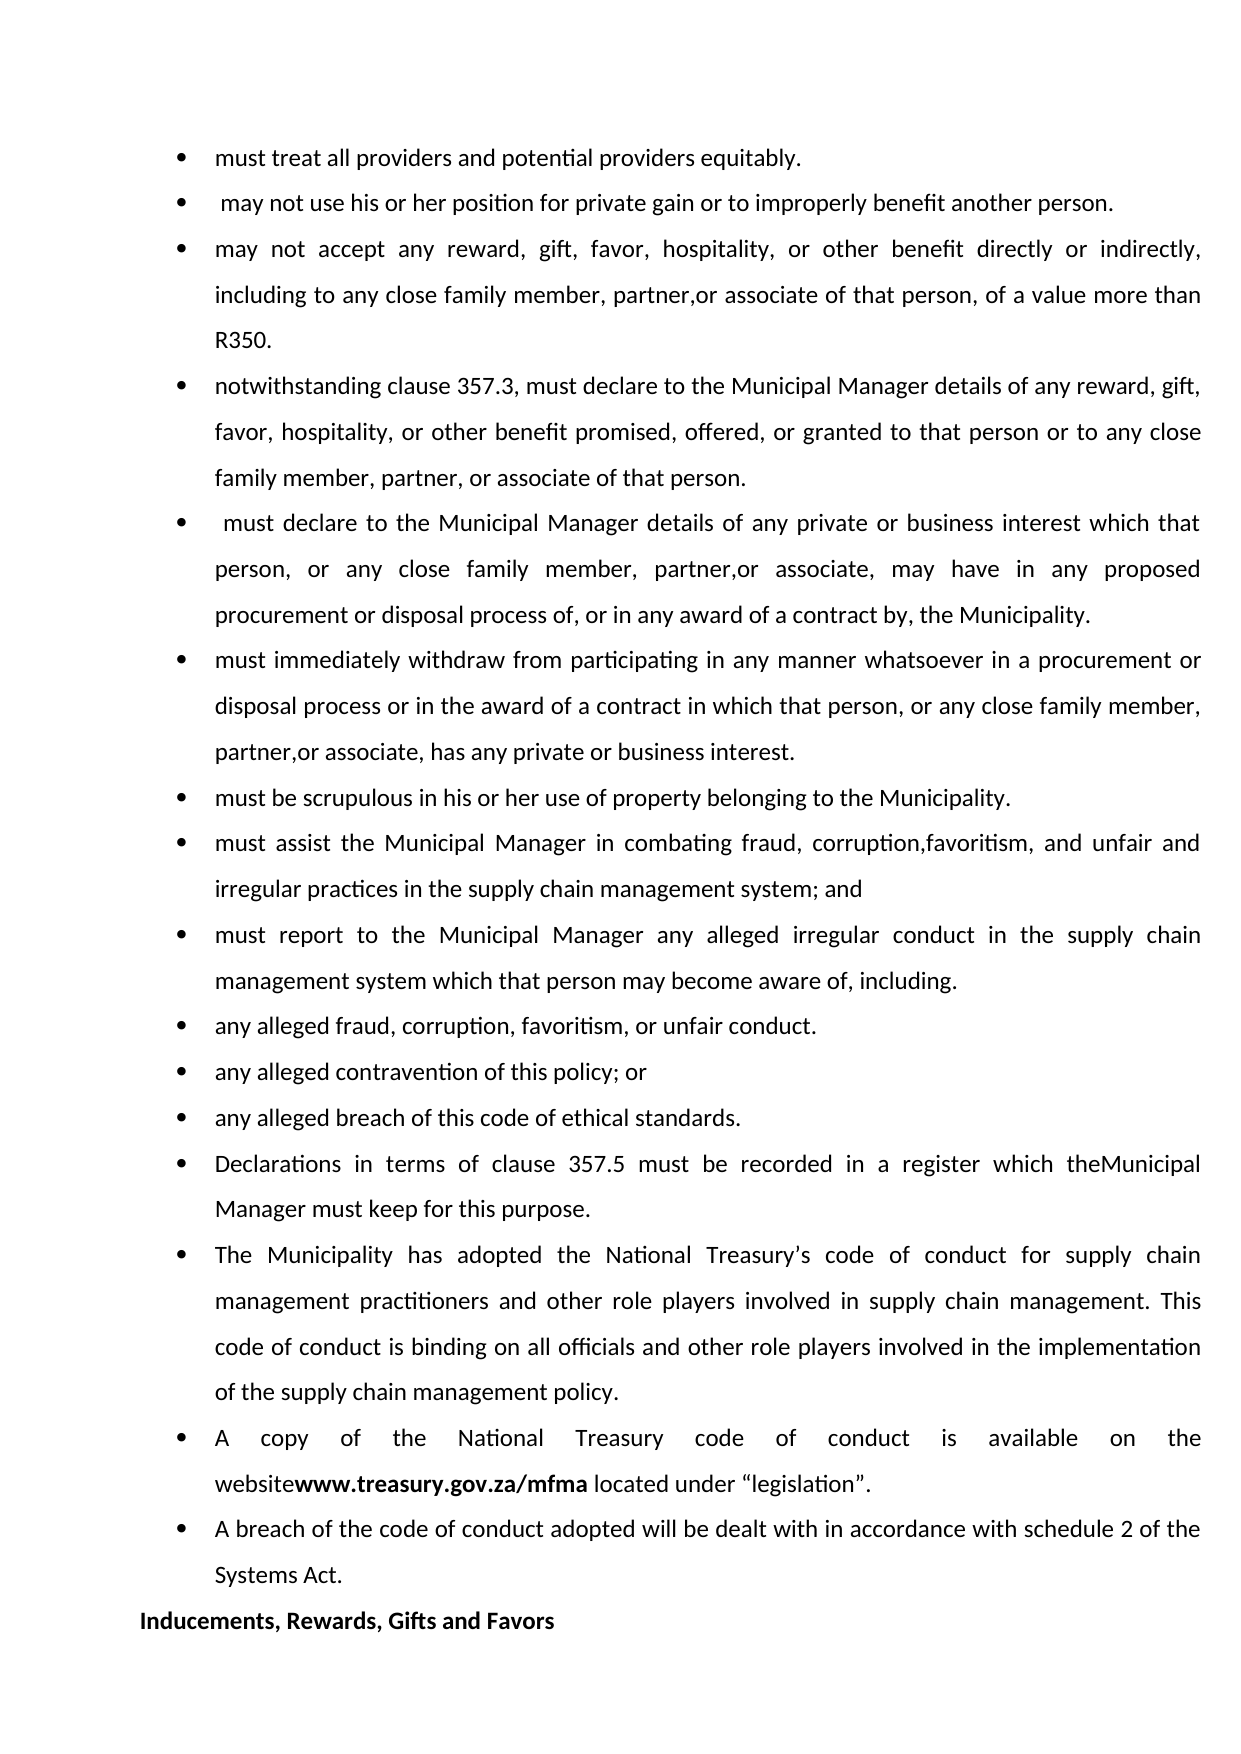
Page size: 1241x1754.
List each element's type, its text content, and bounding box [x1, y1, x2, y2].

list any alleged contravention of this policy; or [177, 1056, 1203, 1087]
list may not accept any reward, gift, favor, hospitality, or other benefit directly or indirectly, including to any close family member, partner,or associate of that person, of a value more than R350. [177, 233, 1203, 355]
list may not use his or her position for private gain or to improperly benefit another person. [177, 187, 1203, 218]
list The Municipality has adopted the National Treasury’s code of conduct for supply chain management practitioners and other role players involved in supply chain management. This code of conduct is binding on all officials and other role players involved in the implementation of the supply chain management policy. [177, 1239, 1203, 1407]
list must treat all providers and potential providers equitably. [177, 142, 1203, 172]
list must immediately withdraw from participating in any manner whatsoever in a procurement or disposal process or in the award of a contract in which that person, or any close family member, partner,or associate, has any private or business interest. [177, 645, 1203, 767]
list A breach of the code of conduct adopted will be dealt with in accordance with schedule 2 of the Systems Act. [177, 1513, 1203, 1590]
list Declarations in terms of clause 357.5 must be recorded in a register which theMunicipal Manager must keep for this purpose. [177, 1148, 1203, 1224]
list any alleged fraud, corruption, favoritism, or unfair conduct. [177, 1011, 1203, 1041]
list must assist the Municipal Manager in combating fraud, corruption,favoritism, and unfair and irregular practices in the supply chain management system; and [177, 828, 1203, 904]
list must be scrupulous in his or her use of property belonging to the Municipality. [177, 782, 1203, 812]
list any alleged breach of this code of ethical standards. [177, 1102, 1203, 1132]
list must declare to the Municipal Manager details of any private or business interest which that person, or any close family member, partner,or associate, may have in any proposed procurement or disposal process of, or in any award of a contract by, the Municipality. [177, 507, 1203, 629]
text Inducements, Rewards, Gifts and Favors [139, 1605, 1203, 1636]
list A copy of the National Treasury code of conduct is available on the websitewww.treasury.gov.za/mfma located under “legislation”. [177, 1422, 1203, 1498]
list notwithstanding clause 357.3, must declare to the Municipal Manager details of any reward, gift, favor, hospitality, or other benefit promised, offered, or granted to that person or to any close family member, partner, or associate of that person. [177, 370, 1203, 492]
list must report to the Municipal Manager any alleged irregular conduct in the supply chain management system which that person may become aware of, including. [177, 919, 1203, 995]
